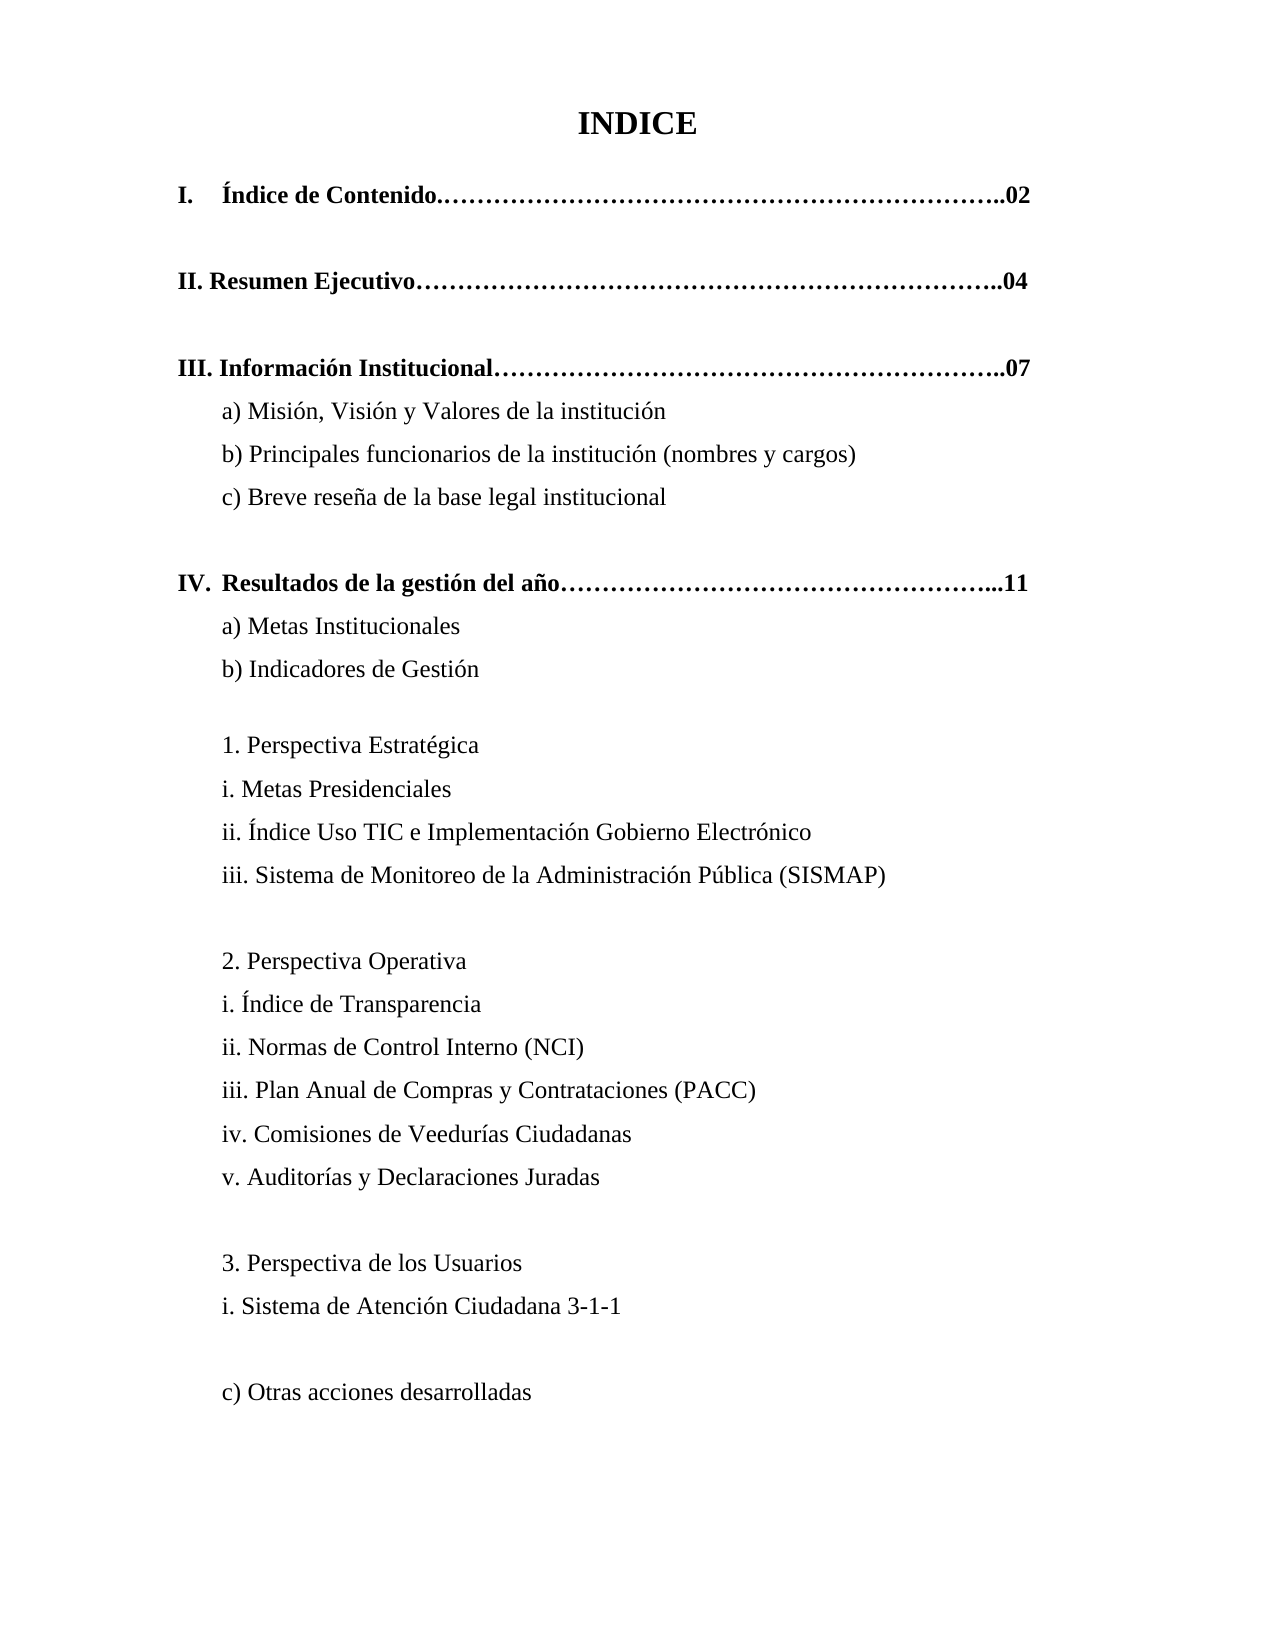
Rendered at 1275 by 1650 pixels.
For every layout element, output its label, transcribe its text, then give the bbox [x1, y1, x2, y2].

text II. Resumen Ejecutivo……………………………………………………………..04 [177, 266, 1098, 295]
list Índice de Contenido.…………………………………………………………..02 [177, 180, 1098, 209]
text i. Índice de Transparencia [222, 989, 1098, 1018]
text b) Principales funcionarios de la institución (nombres y cargos) [177, 439, 1098, 468]
text a) Misión, Visión y Valores de la institución [177, 396, 1098, 424]
text ii. Normas de Control Interno (NCI) [222, 1032, 1098, 1061]
text b) Indicadores de Gestión [222, 654, 1098, 683]
text c) Breve reseña de la base legal institucional [177, 482, 1098, 511]
text III. Información Institucional……………………………………………………..07 [177, 353, 1098, 381]
text iii. Plan Anual de Compras y Contrataciones (PACC) [222, 1076, 1098, 1104]
text v. Auditorías y Declaraciones Juradas [222, 1162, 1098, 1191]
text a) Metas Institucionales [222, 611, 1098, 640]
text iv. Comisiones de Veedurías Ciudadanas [222, 1119, 1098, 1147]
text ii. Índice Uso TIC e Implementación Gobierno Electrónico [222, 817, 1098, 846]
text i. Metas Presidenciales [222, 774, 1098, 802]
text i. Sistema de Atención Ciudadana 3-1-1 [222, 1291, 1098, 1320]
text 1. Perspectiva Estratégica [222, 731, 1098, 759]
text IV. Resultados de la gestión del año……………………………………………...11 [177, 568, 1098, 597]
text INDICE [177, 103, 1098, 142]
text c) Otras acciones desarrolladas [222, 1377, 1098, 1406]
text iii. Sistema de Monitoreo de la Administración Pública (SISMAP) [222, 860, 1098, 889]
text 2. Perspectiva Operativa [222, 946, 1098, 975]
text 3. Perspectiva de los Usuarios [222, 1248, 1098, 1277]
